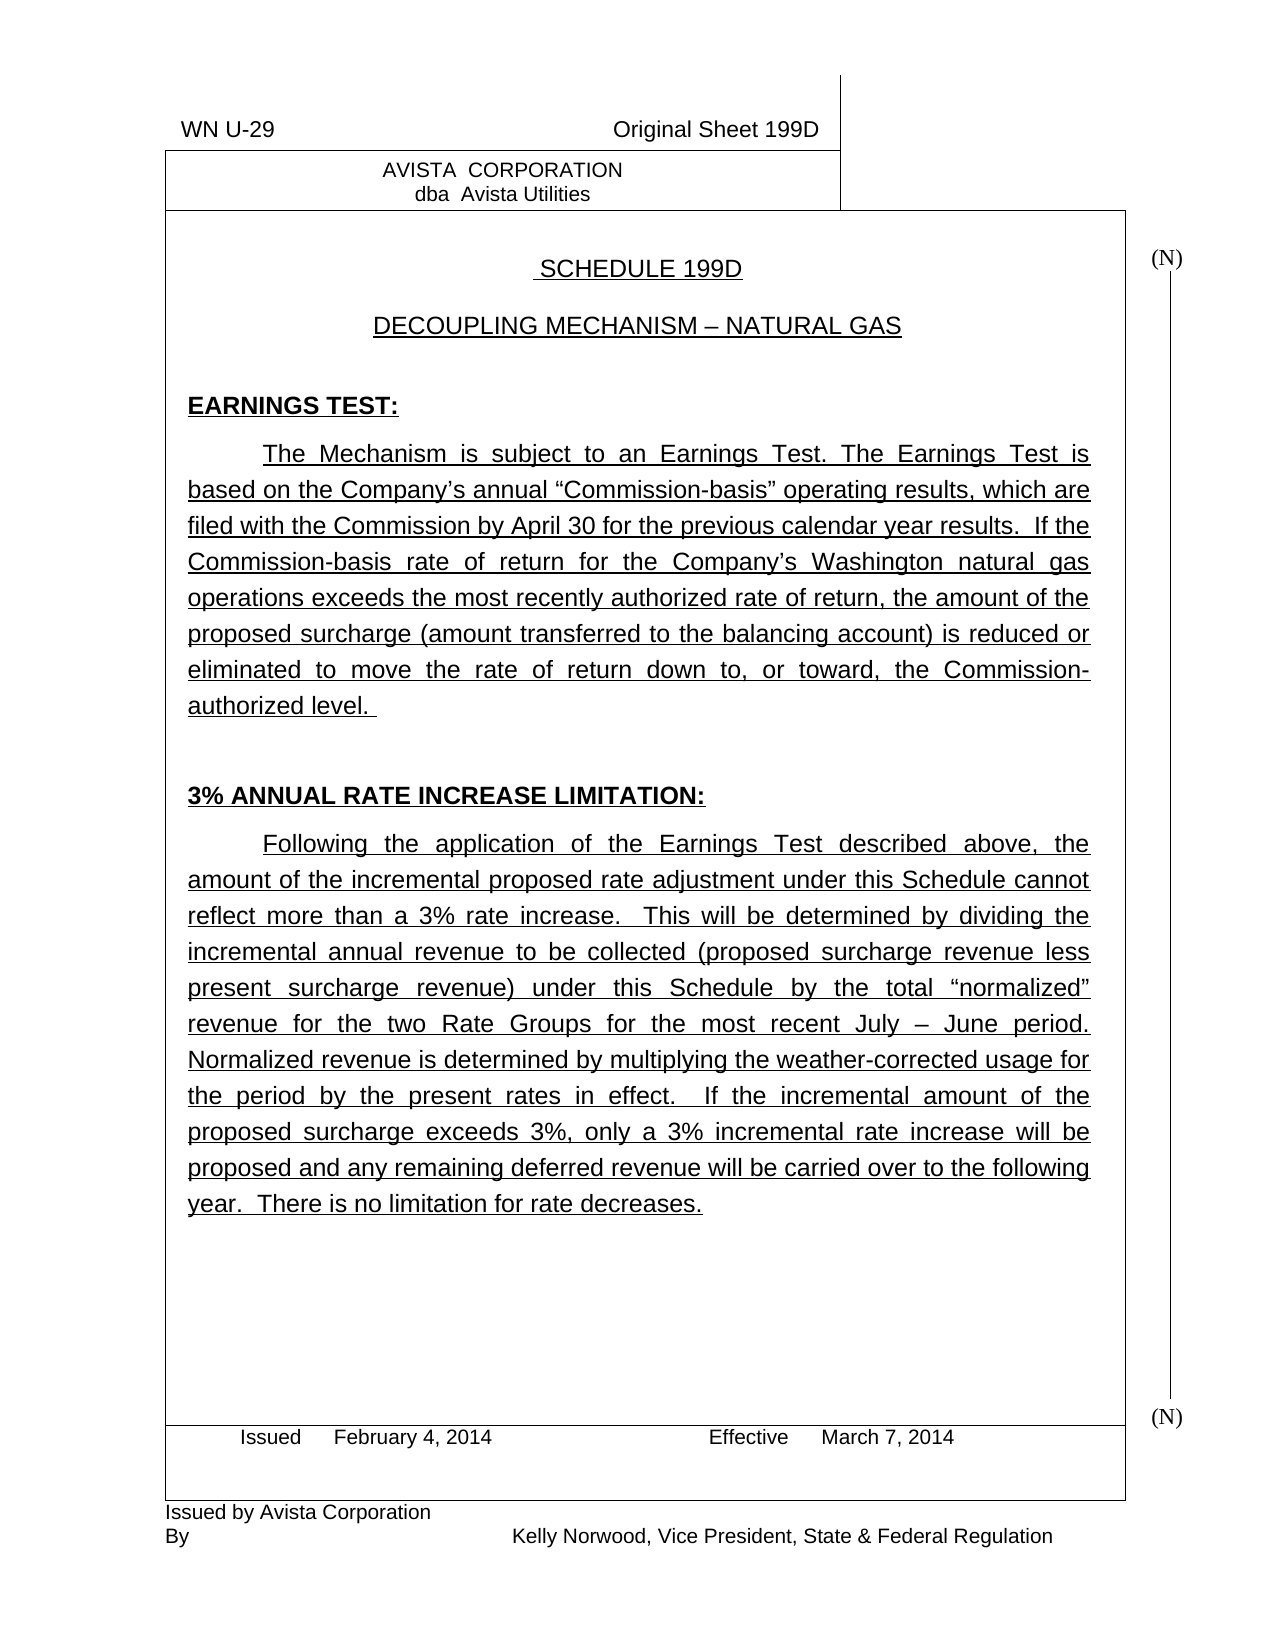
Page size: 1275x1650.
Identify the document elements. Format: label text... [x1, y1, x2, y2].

text SCHEDULE 199D [187, 254, 1087, 282]
text DECOUPLING MECHANISM – NATURAL GAS [187, 311, 1087, 340]
text The Mechanism is subject to an Earnings Test. The Earnings Test is based on the Company’s annual “Commission-basis” operating results, which are filed with the Commission by April 30 for the previous calendar year results. If the Commission-basis rate of return for the Company’s Washington natural gas operations exceeds the most recently authorized rate of return, the amount of the proposed surcharge (amount transferred to the balancing account) is reduced or eliminated to move the rate of return down to, or toward, the Commission-authorized level. [187, 681, 1091, 727]
text The Mechanism is subject to an Earnings Test. The Earnings Test is based on the Company’s annual “Commission-basis” operating results, which are filed with the Commission by April 30 for the previous calendar year results. If the Commission-basis rate of return for the Company’s Washington natural gas operations exceeds the most recently authorized rate of return, the amount of the proposed surcharge (amount transferred to the balancing account) is reduced or eliminated to move the rate of return down to, or toward, the Commission-authorized level. [187, 439, 1091, 500]
text The Mechanism is subject to an Earnings Test. The Earnings Test is based on the Company’s annual “Commission-basis” operating results, which are filed with the Commission by April 30 for the previous calendar year results. If the Commission-basis rate of return for the Company’s Washington natural gas operations exceeds the most recently authorized rate of return, the amount of the proposed surcharge (amount transferred to the balancing account) is reduced or eliminated to move the rate of return down to, or toward, the Commission-authorized level. [187, 573, 1091, 644]
text Following the application of the Earnings Test described above, the amount of the incremental proposed rate adjustment under this Schedule cannot reflect more than a 3% rate increase. This will be determined by dividing the incremental annual revenue to be collected (proposed surcharge revenue less present surcharge revenue) under this Schedule by the total “normalized” revenue for the two Rate Groups for the most recent July – June period. Normalized revenue is determined by multiplying the weather-corrected usage for the period by the present rates in effect. If the incremental amount of the proposed surcharge exceeds 3%, only a 3% incremental rate increase will be proposed and any remaining deferred revenue will be carried over to the following year. There is no limitation for rate decreases. [187, 829, 1091, 890]
text 3% ANNUAL RATE INCREASE LIMITATION: [187, 781, 1091, 817]
text EARNINGS TEST: [187, 391, 1091, 427]
